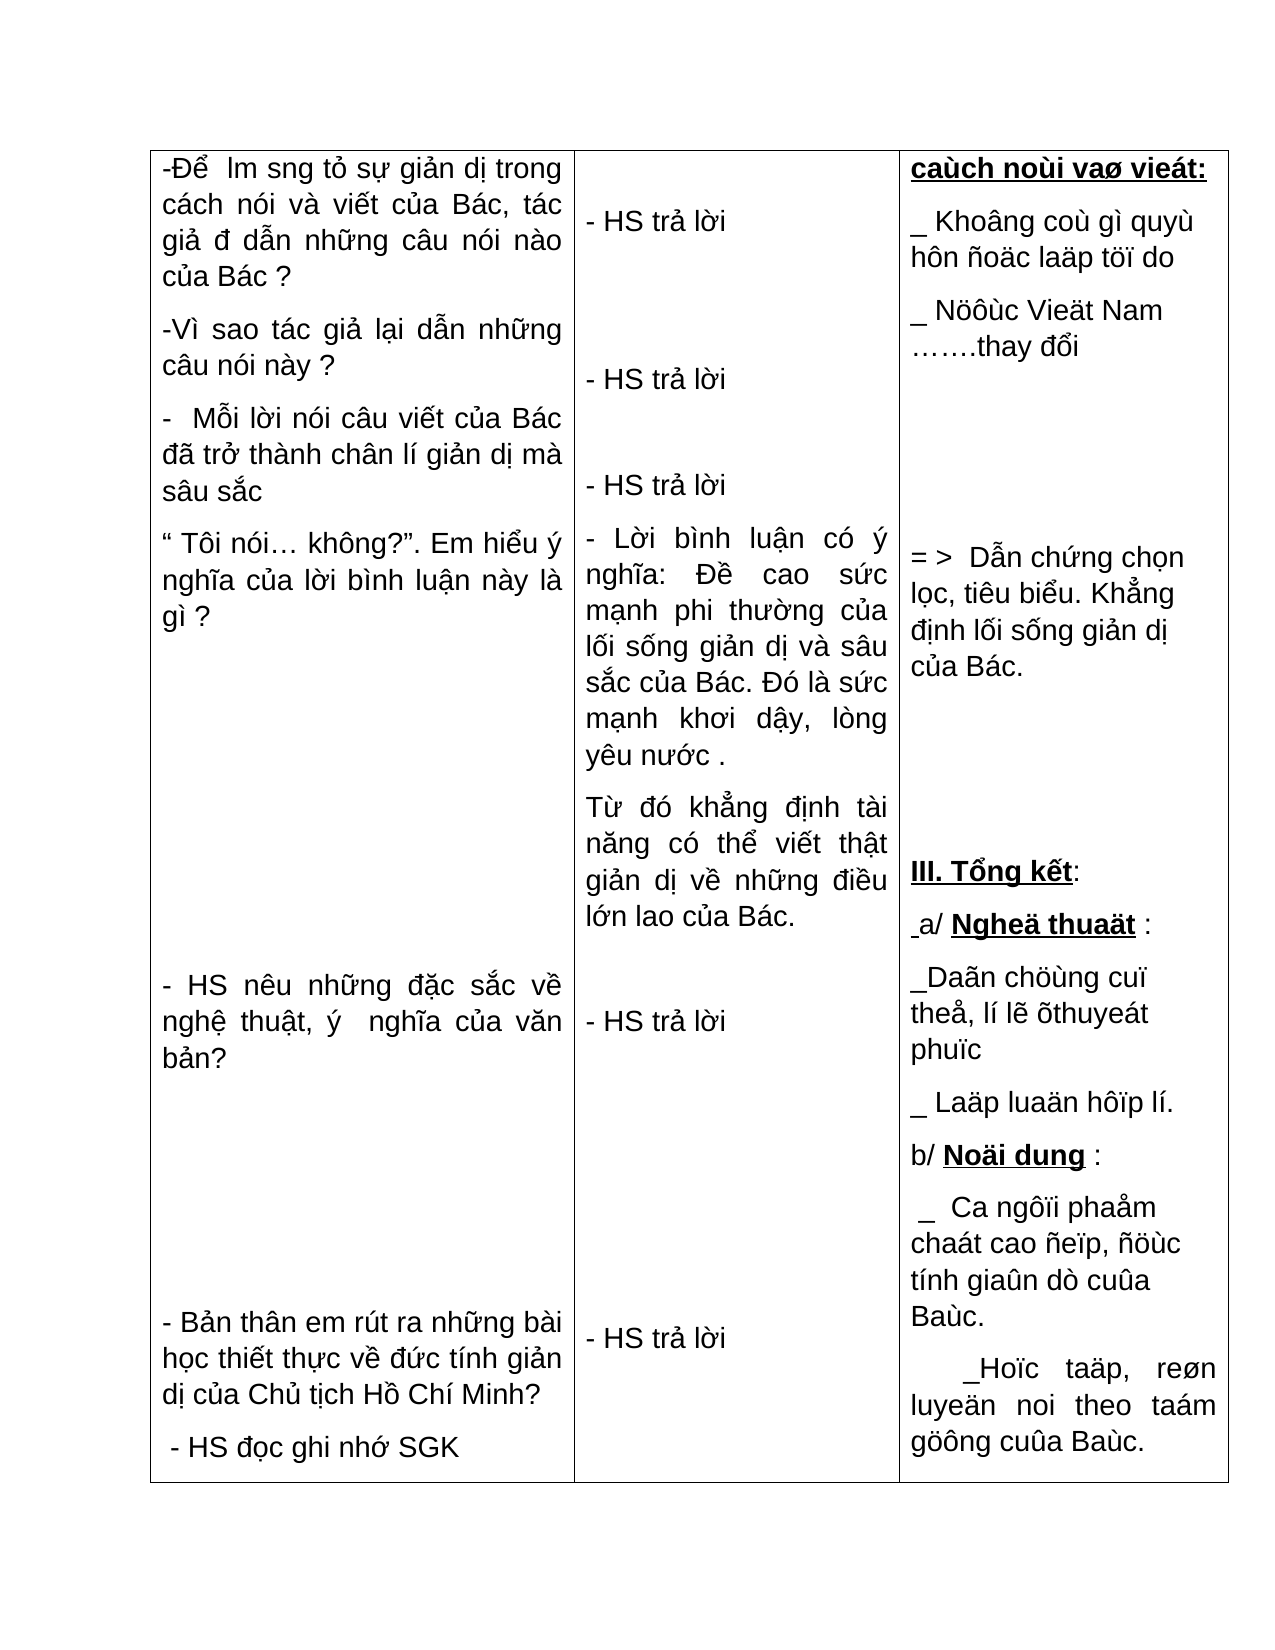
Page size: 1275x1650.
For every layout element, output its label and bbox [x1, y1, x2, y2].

table_cell [900, 151, 1228, 1482]
table_cell [151, 151, 574, 1482]
table_cell [575, 151, 899, 1482]
